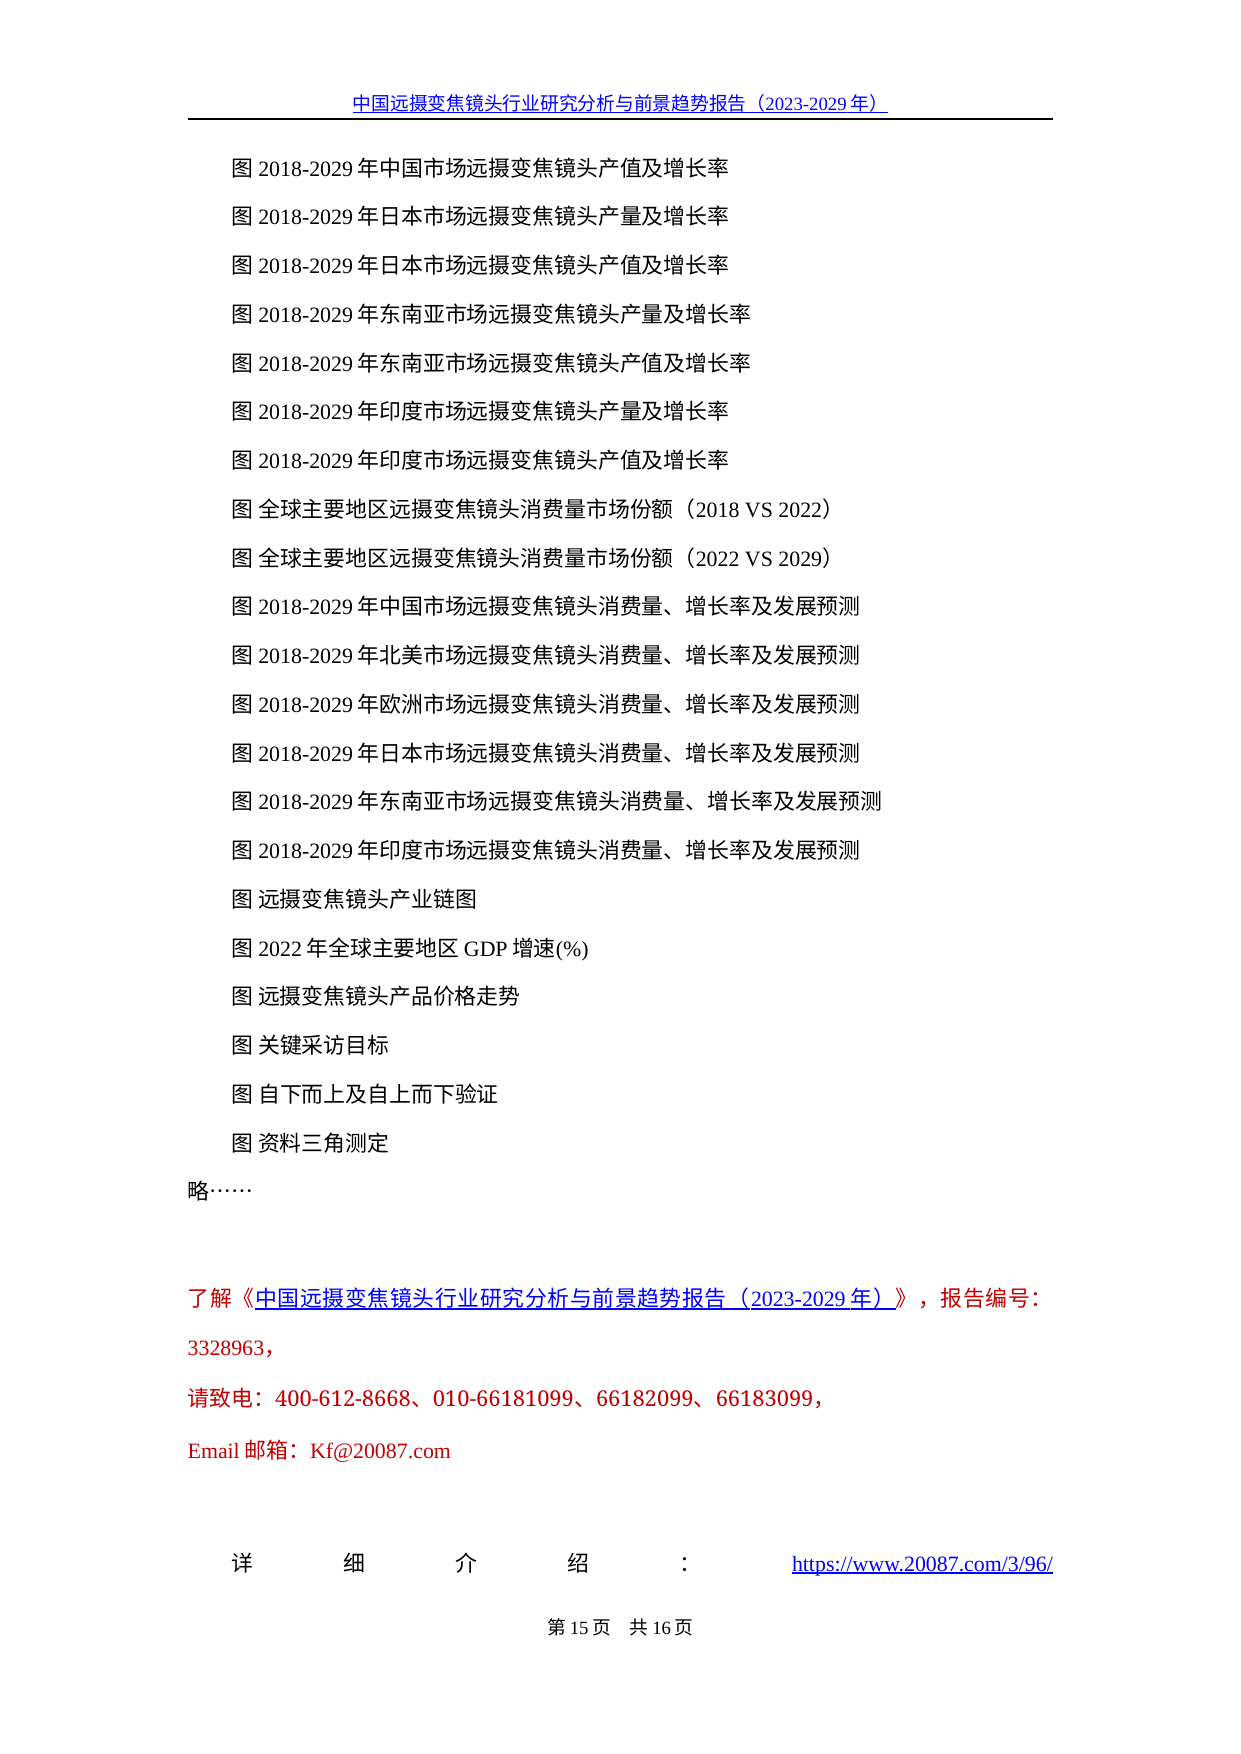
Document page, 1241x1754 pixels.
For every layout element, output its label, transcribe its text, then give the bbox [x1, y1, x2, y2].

text Email邮箱：Kf@20087.com [187, 1432, 1053, 1465]
text 了解《中国远摄变焦镜头行业研究分析与前景趋势报告（2023-2029年）》，报告编号：3328963， [187, 1280, 1053, 1362]
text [187, 150, 1053, 1206]
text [187, 1545, 1053, 1578]
text 请致电：400-612-8668、010-66181099、66182099、66183099， [187, 1381, 1053, 1413]
